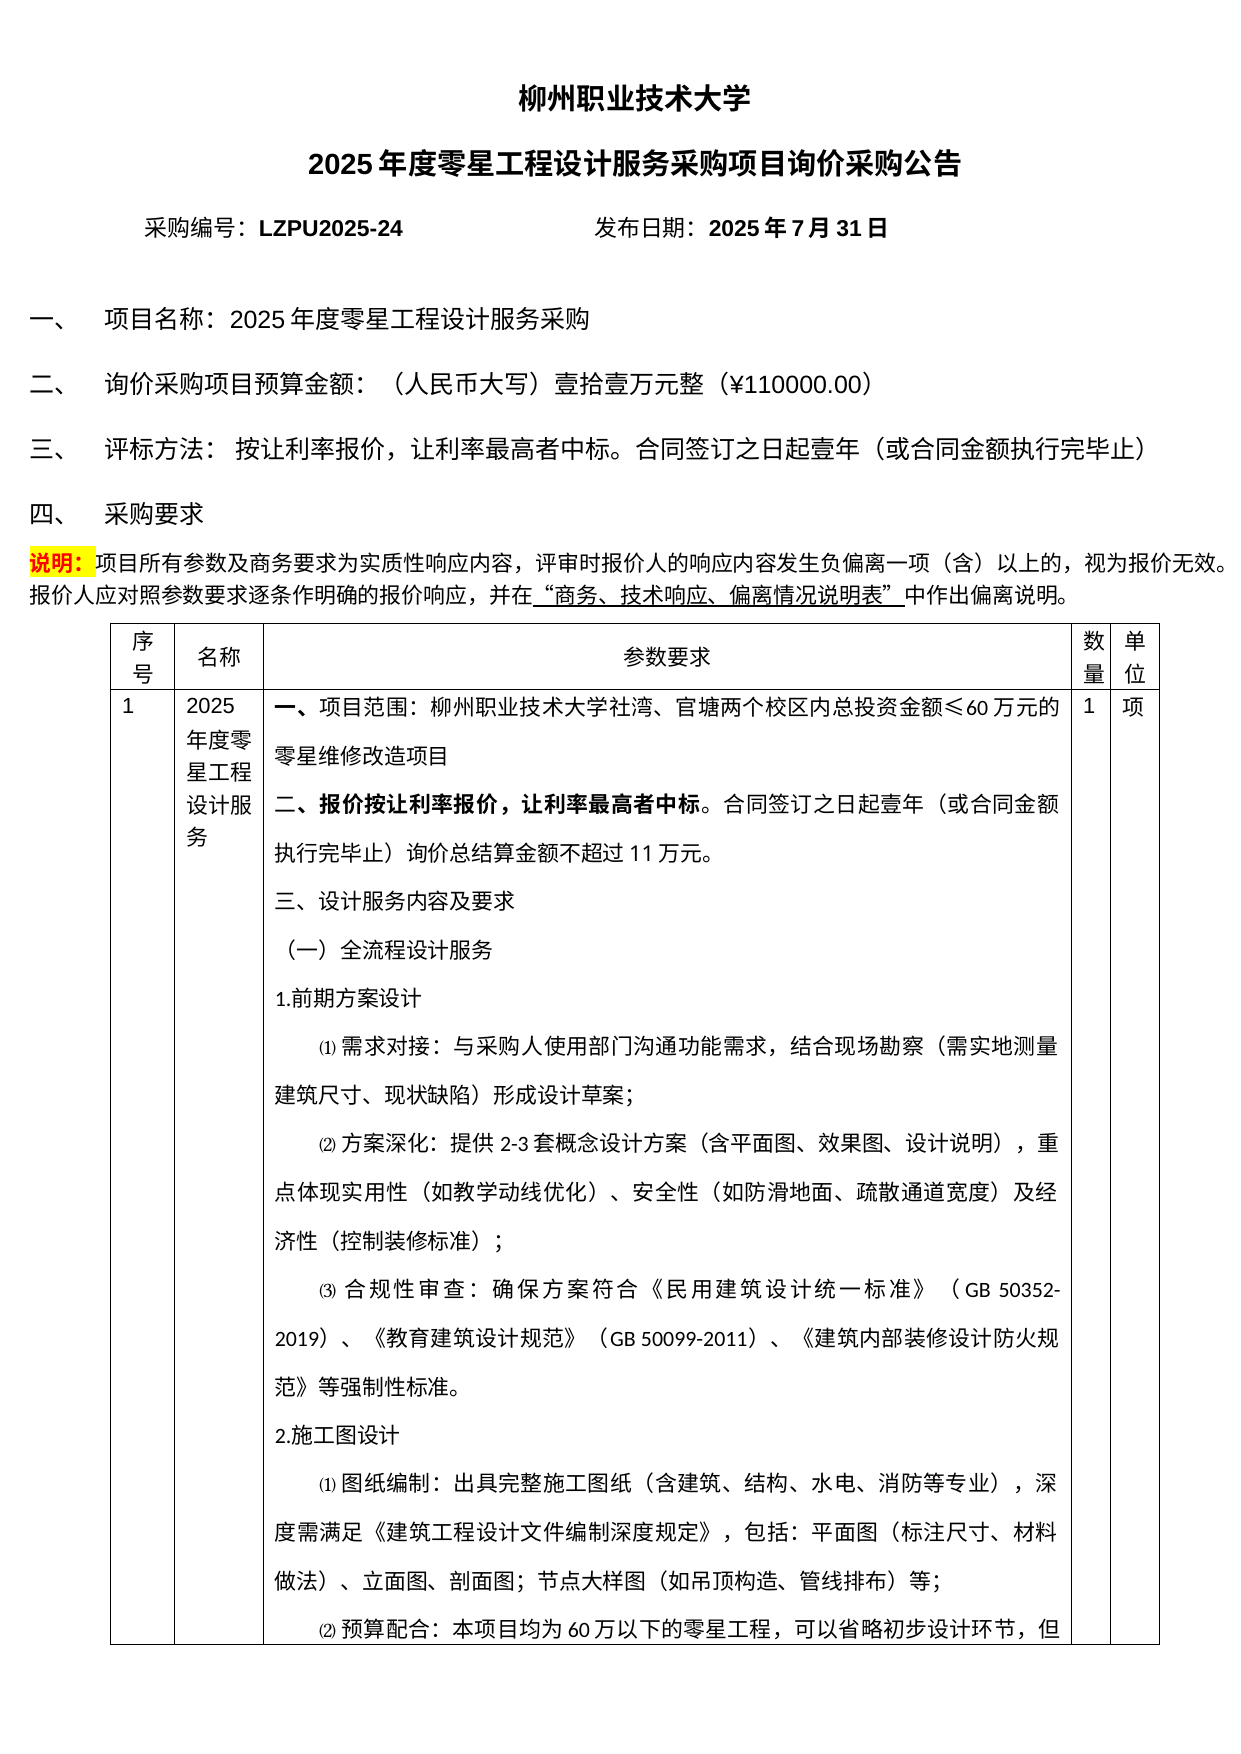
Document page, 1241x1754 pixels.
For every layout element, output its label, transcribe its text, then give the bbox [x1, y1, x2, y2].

list 询价采购项目预算金额：（人民币大写）壹拾壹万元整（¥110000.00） [29, 350, 1240, 415]
list 项目名称：2025年度零星工程设计服务采购 [29, 285, 1240, 350]
table_header 序号 [111, 624, 174, 689]
table_cell 1 [1072, 690, 1110, 1644]
text 柳州职业技术大学 [29, 64, 1240, 129]
table_header 参数要求 [264, 624, 1071, 689]
table_header 名称 [175, 624, 263, 689]
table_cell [264, 690, 1071, 1644]
table_header 单位 [1111, 624, 1159, 689]
table_header 数量 [1072, 624, 1110, 689]
list 评标方法： 按让利率报价，让利率最高者中标。合同签订之日起壹年（或合同金额执行完毕止） [29, 415, 1240, 480]
table_cell 2025年度零星工程设计服务 [175, 690, 263, 1644]
text 2025年度零星工程设计服务采购项目询价采购公告 [29, 129, 1240, 194]
text 采购编号：LZPU2025-24 发布日期：2025年7月31日 [29, 194, 1240, 259]
list 采购要求 [29, 480, 1240, 545]
table_cell 1 [111, 690, 174, 1644]
text 说明：项目所有参数及商务要求为实质性响应内容，评审时报价人的响应内容发生负偏离一项（含）以上的，视为报价无效。报价人应对照参数要求逐条作明确的报价响应，并在“商务、技术响应、偏离情况说明表”中作出偏离说明。 [29, 545, 1240, 610]
table_cell 项 [1111, 690, 1159, 1644]
